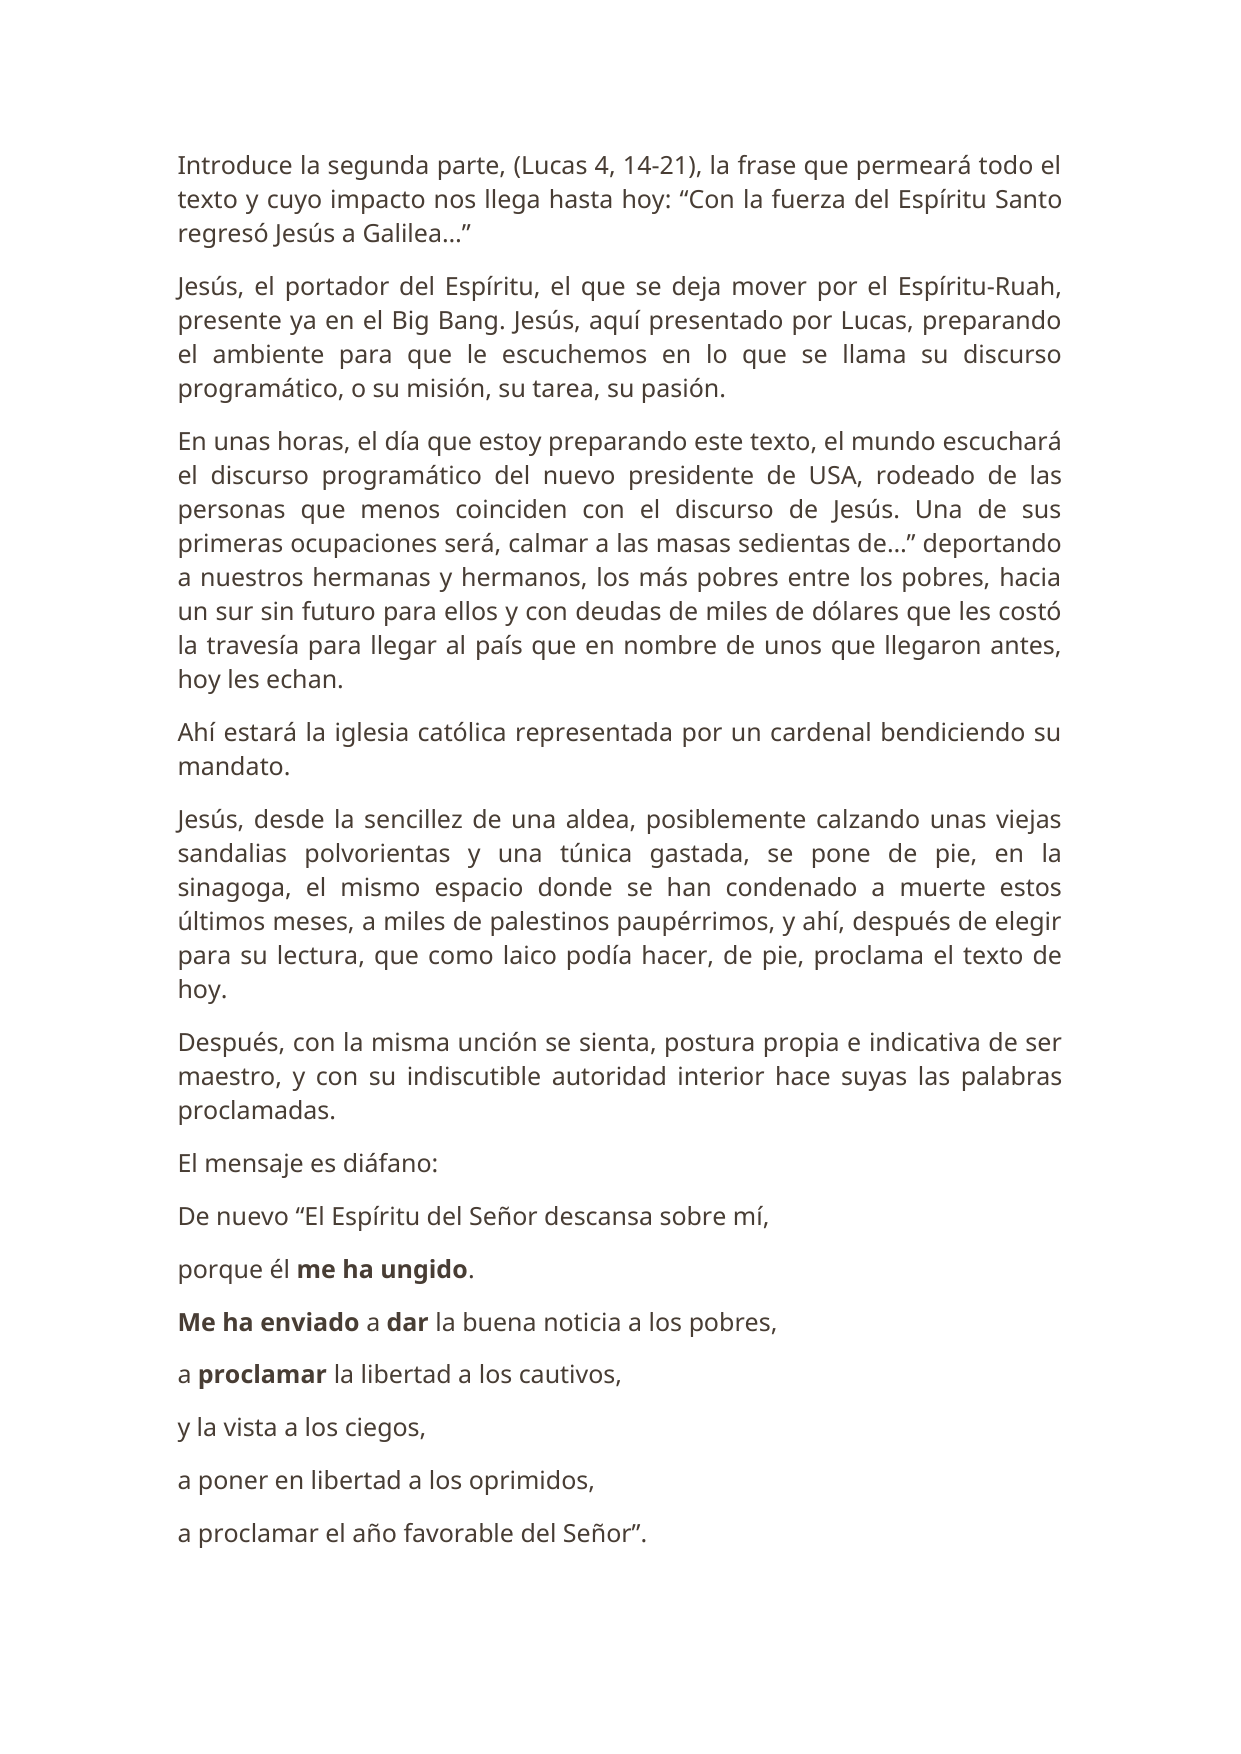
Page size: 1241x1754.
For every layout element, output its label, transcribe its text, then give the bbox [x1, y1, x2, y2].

text Jesús, desde la sencillez de una aldea, posiblemente calzando unas viejas sandalias polvorientas y una túnica gastada, se pone de pie, en la sinagoga, el mismo espacio donde se han condenado a muerte estos últimos meses, a miles de palestinos paupérrimos, y ahí, después de elegir para su lectura, que como laico podía hacer, de pie, proclama el texto de hoy. [177, 802, 1063, 1006]
text a poner en libertad a los oprimidos, [177, 1463, 1063, 1497]
text a proclamar la libertad a los cautivos, [177, 1357, 1063, 1391]
text a proclamar el año favorable del Señor”. [177, 1515, 1063, 1549]
text Jesús, el portador del Espíritu, el que se deja mover por el Espíritu-Ruah, presente ya en el Big Bang. Jesús, aquí presentado por Lucas, preparando el ambiente para que le escuchemos en lo que se llama su discurso programático, o su misión, su tarea, su pasión. [177, 268, 1063, 405]
text y la vista a los ciegos, [177, 1410, 1063, 1444]
text Introduce la segunda parte, (Lucas 4, 14-21), la frase que permeará todo el texto y cuyo impacto nos llega hasta hoy: “Con la fuerza del Espíritu Santo regresó Jesús a Galilea…” [177, 148, 1063, 250]
text De nuevo “El Espíritu del Señor descansa sobre mí, [177, 1198, 1063, 1233]
text Después, con la misma unción se sienta, postura propia e indicativa de ser maestro, y con su indiscutible autoridad interior hace suyas las palabras proclamadas. [177, 1025, 1063, 1127]
text Me ha enviado a dar la buena noticia a los pobres, [177, 1304, 1063, 1338]
text porque él me ha ungido. [177, 1251, 1063, 1285]
text Ahí estará la iglesia católica representada por un cardenal bendiciendo su mandato. [177, 715, 1063, 783]
text El mensaje es diáfano: [177, 1146, 1063, 1180]
text En unas horas, el día que estoy preparando este texto, el mundo escuchará el discurso programático del nuevo presidente de USA, rodeado de las personas que menos coinciden con el discurso de Jesús. Una de sus primeras ocupaciones será, calmar a las masas sedientas de…” deportando a nuestros hermanas y hermanos, los más pobres entre los pobres, hacia un sur sin futuro para ellos y con deudas de miles de dólares que les costó la travesía para llegar al país que en nombre de unos que llegaron antes, hoy les echan. [177, 423, 1063, 696]
